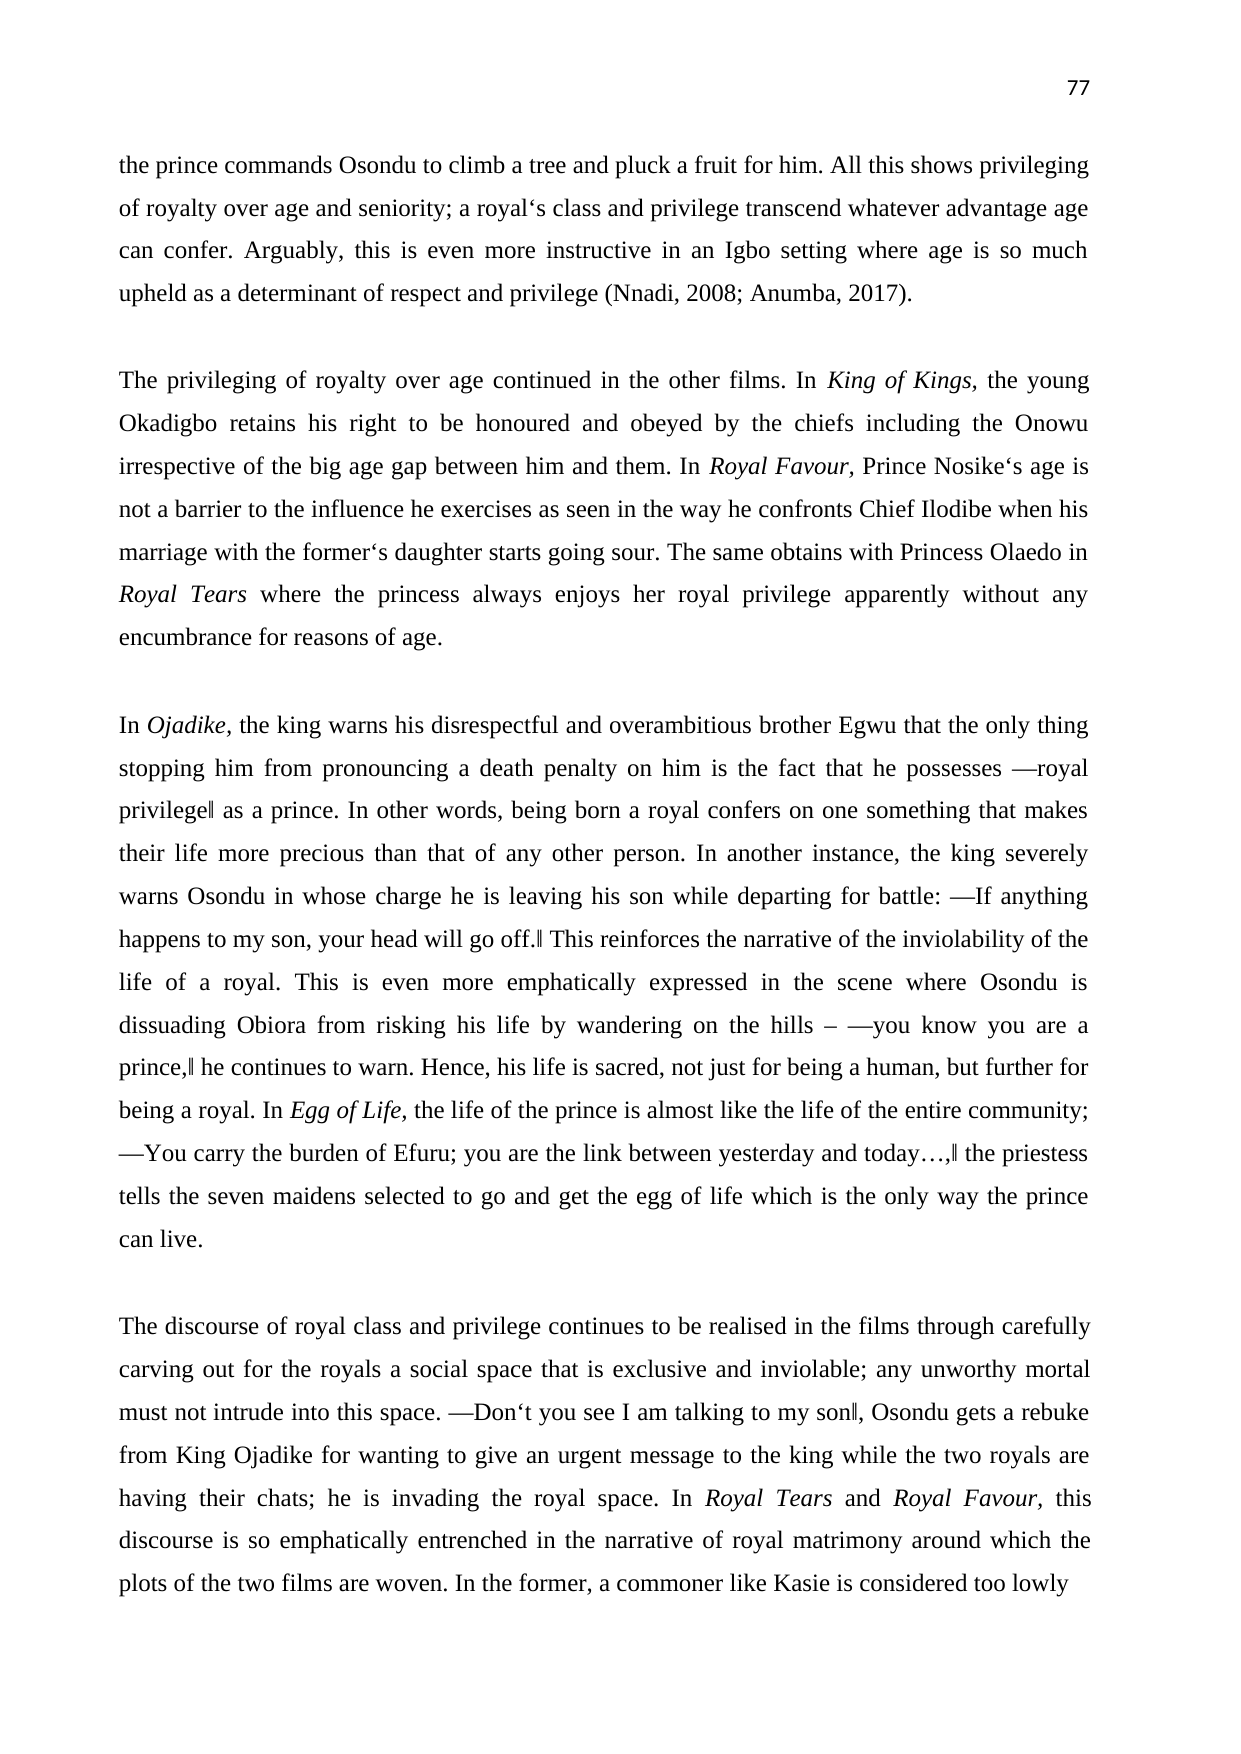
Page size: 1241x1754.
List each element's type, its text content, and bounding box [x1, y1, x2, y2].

text The discourse of royal class and privilege continues to be realised in the films through carefully carving out for the royals a social space that is exclusive and inviolable; any unworthy mortal must not intrude into this space. ―Don‘t you see I am talking to my son‖, Osondu gets a rebuke from King Ojadike for wanting to give an urgent message to the king while the two royals are having their chats; he is invading the royal space. In Royal Tears and Royal Favour, this discourse is so emphatically entrenched in the narrative of royal matrimony around which the plots of the two films are woven. In the former, a commoner like Kasie is considered too lowly [119, 1311, 1092, 1597]
text 77 [1067, 73, 1092, 101]
text the prince commands Osondu to climb a tree and pluck a fruit for him. All this shows privileging of royalty over age and seniority; a royal‘s class and privilege transcend whatever advantage age can confer. Arguably, this is even more instructive in an Igbo setting where age is so much upheld as a determinant of respect and privilege (Nnadi, 2008; Anumba, 2017). [119, 150, 1089, 307]
text The privileging of royalty over age continued in the other films. In King of Kings, the young Okadigbo retains his right to be honoured and obeyed by the chiefs including the Onowu irrespective of the big age gap between him and them. In Royal Favour, Prince Nosike‘s age is not a barrier to the influence he exercises as seen in the way he confronts Chief Ilodibe when his marriage with the former‘s daughter starts going sour. The same obtains with Princess Olaedo in Royal Tears where the princess always enjoys her royal privilege apparently without any encumbrance for reasons of age. [119, 365, 1089, 651]
text In Ojadike, the king warns his disrespectful and overambitious brother Egwu that the only thing stopping him from pronouncing a death penalty on him is the fact that he possesses ―royal privilege‖ as a prince. In other words, being born a royal confers on one something that makes their life more precious than that of any other person. In another instance, the king severely warns Osondu in whose charge he is leaving his son while departing for battle: ―If anything happens to my son, your head will go off.‖ This reinforces the narrative of the inviolability of the life of a royal. This is even more emphatically expressed in the scene where Osondu is dissuading Obiora from risking his life by wandering on the hills – ―you know you are a prince,‖ he continues to warn. Hence, his life is sacred, not just for being a human, but further for being a royal. In Egg of Life, the life of the prince is almost like the life of the entire community; ―You carry the burden of Efuru; you are the link between yesterday and today…,‖ the priestess tells the seven maidens selected to go and get the egg of life which is the only way the prince can live. [119, 710, 1089, 1252]
